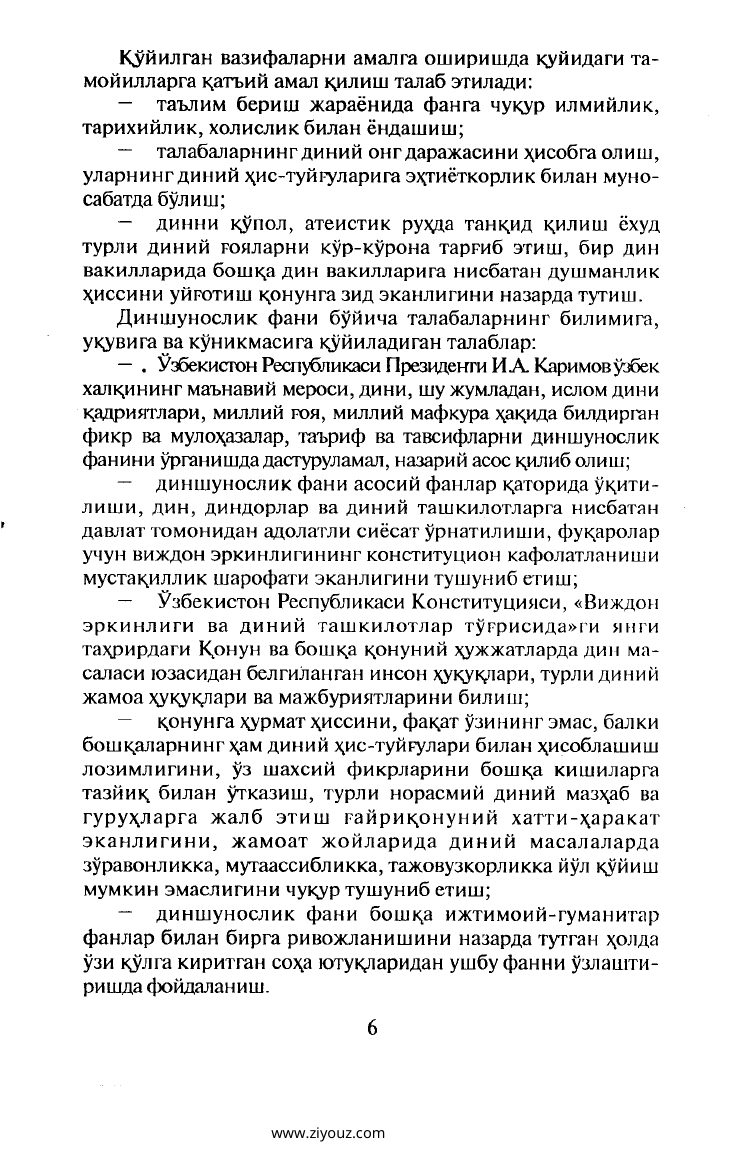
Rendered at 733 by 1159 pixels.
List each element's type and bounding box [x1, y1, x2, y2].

picture [1, 50, 709, 1086]
